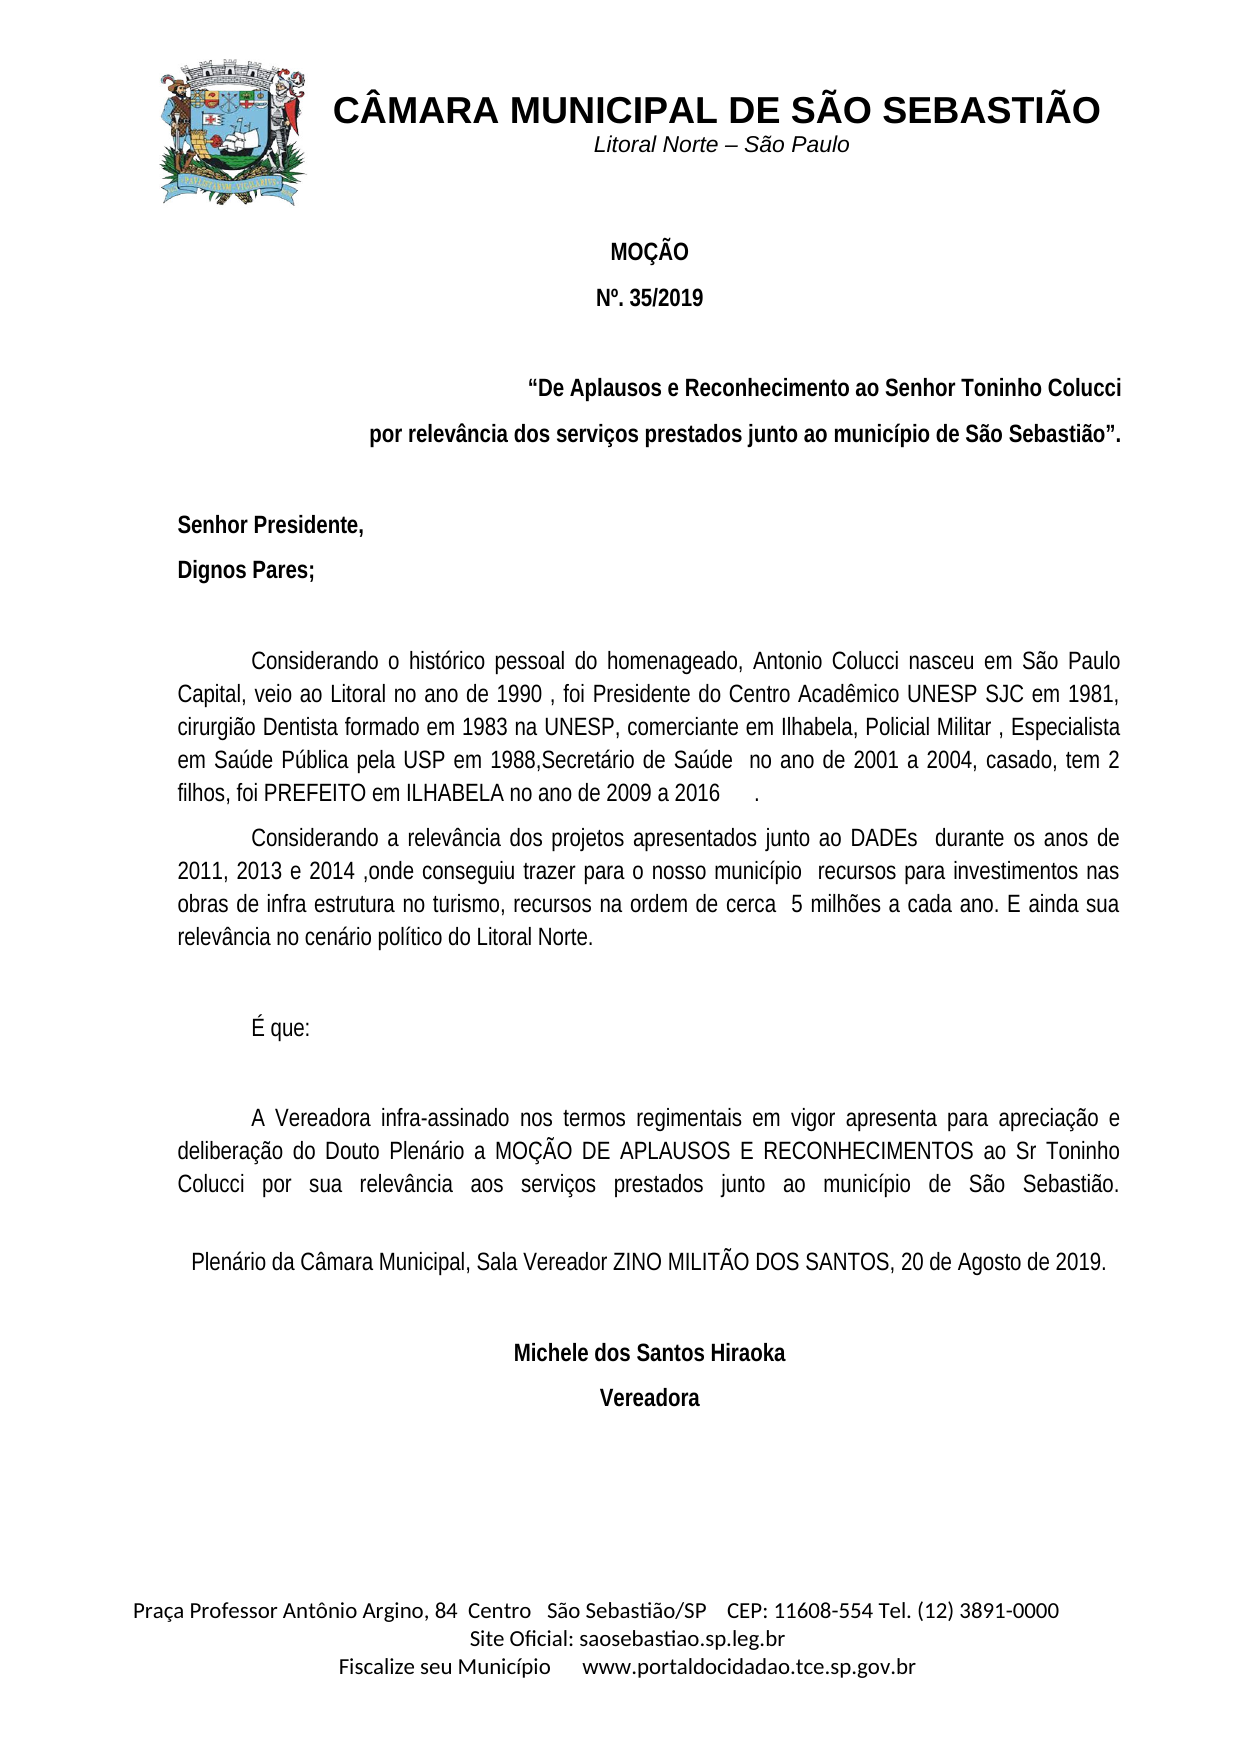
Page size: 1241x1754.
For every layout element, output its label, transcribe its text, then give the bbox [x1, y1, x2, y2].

text É que: [177, 1012, 1122, 1041]
text Vereadora [177, 1383, 1122, 1412]
picture [158, 59, 309, 209]
text Considerando a relevância dos projetos apresentados junto ao DADEs durante os anos de 2011, 2013 e 2014 ,onde conseguiu trazer para o nosso município recursos para investimentos nas obras de infra estrutura no turismo, recursos na ordem de cerca 5 milhões a cada ano. E ainda sua relevância no cenário político do Litoral Norte. [177, 823, 1122, 950]
text Plenário da Câmara Municipal, Sala Vereador ZINO MILITÃO DOS SANTOS, 20 de Agosto de 2019. [177, 1247, 1122, 1275]
text Senhor Presidente, [177, 509, 1122, 538]
text Nº. 35/2019 [177, 282, 1122, 311]
text Dignos Pares; [177, 555, 1122, 584]
text por relevância dos serviços prestados junto ao município de São Sebastião”. [177, 419, 1122, 447]
text Michele dos Santos Hiraoka [177, 1337, 1122, 1366]
text “De Aplausos e Reconhecimento ao Senhor Toninho Colucci [177, 373, 1122, 402]
text Considerando o histórico pessoal do homenageado, Antonio Colucci nasceu em São Paulo Capital, veio ao Litoral no ano de 1990 , foi Presidente do Centro Acadêmico UNESP SJC em 1981, cirurgião Dentista formado em 1983 na UNESP, comerciante em Ilhabela, Policial Militar , Especialista em Saúde Pública pela USP em 1988,Secretário de Saúde no ano de 2001 a 2004, casado, tem 2 filhos, foi PREFEITO em ILHABELA no ano de 2009 a 2016 . [177, 646, 1122, 806]
text A Vereadora infra-assinado nos termos regimentais em vigor apresenta para apreciação e deliberação do Douto Plenário a MOÇÃO DE APLAUSOS E RECONHECIMENTOS ao Sr Toninho Colucci por sua relevância aos serviços prestados junto ao município de São Sebastião. [177, 1103, 1122, 1230]
text MOÇÃO [177, 237, 1122, 266]
